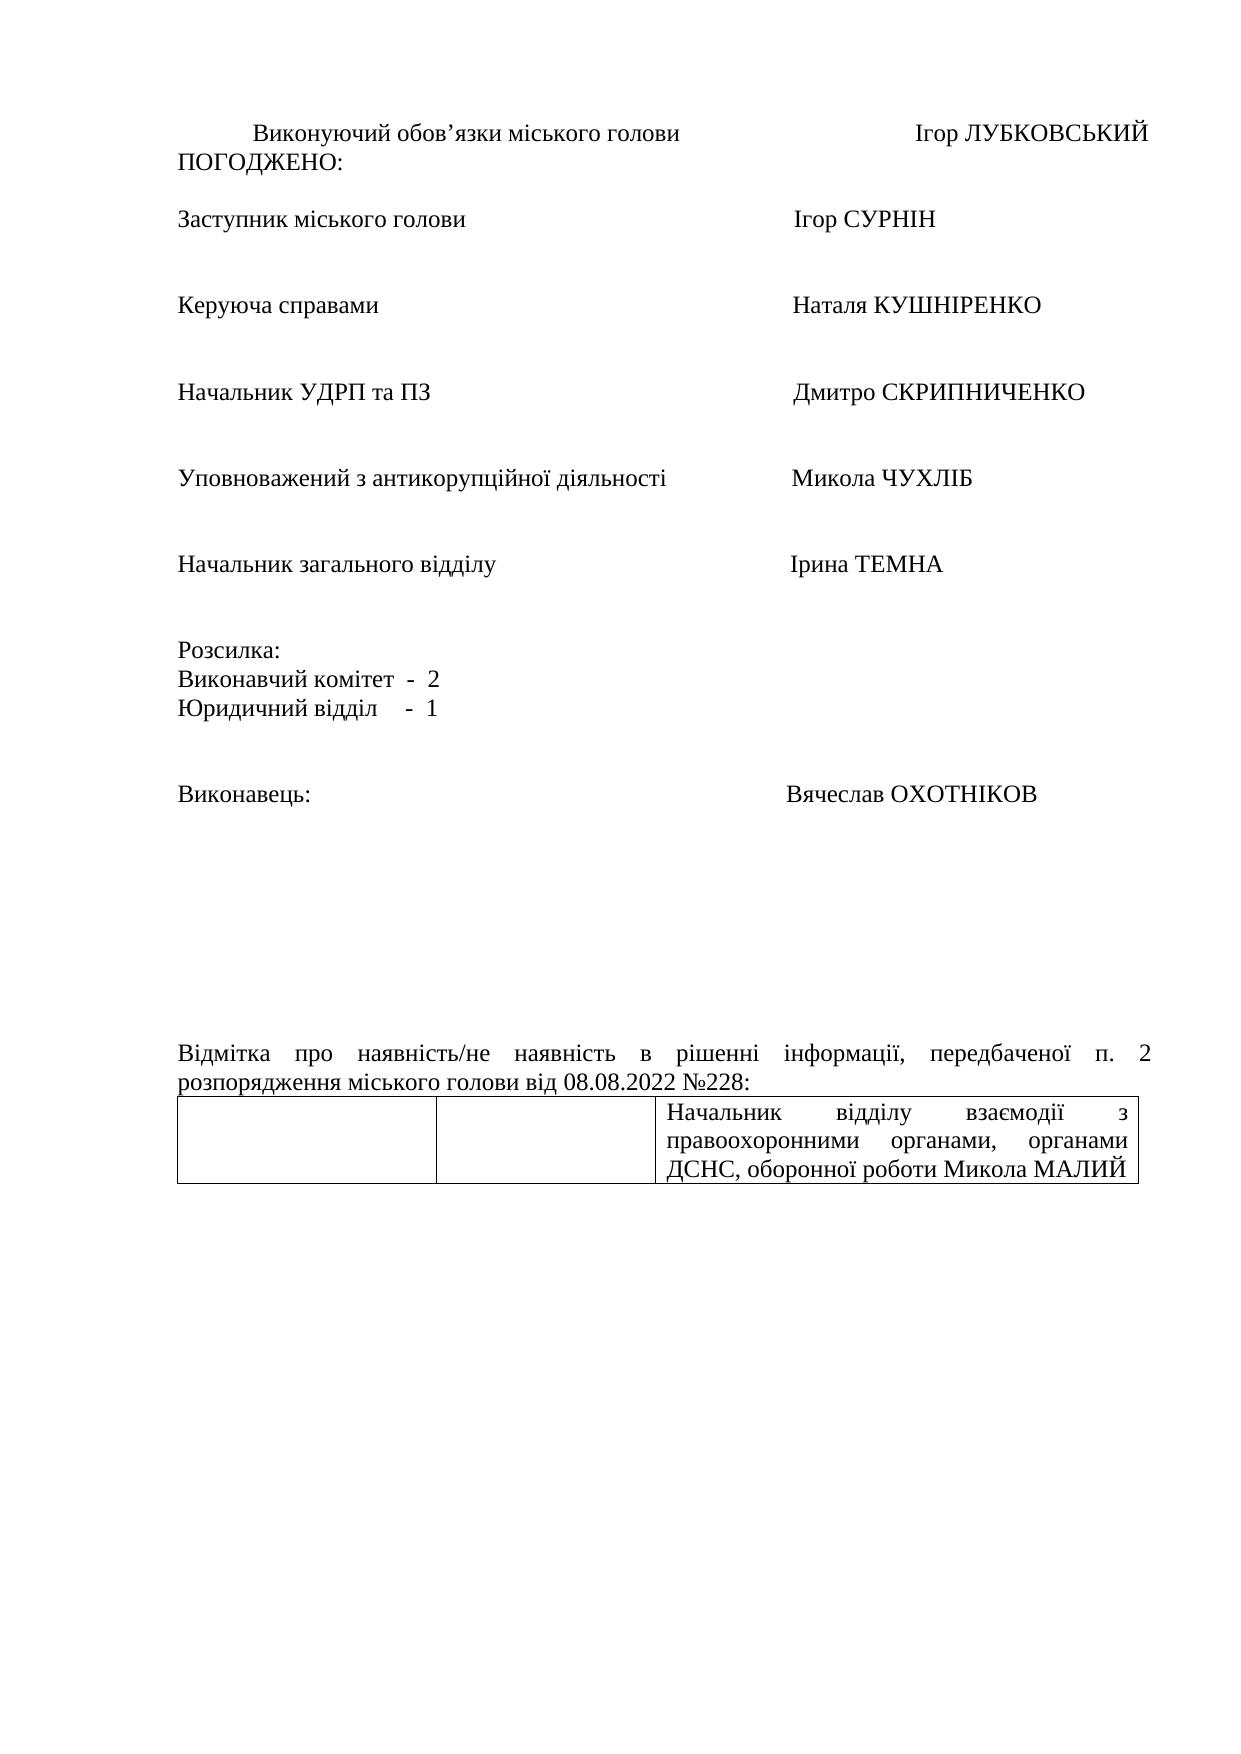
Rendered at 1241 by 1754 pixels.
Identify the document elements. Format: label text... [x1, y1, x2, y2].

table_header [178, 1097, 436, 1183]
table_header Начальник відділу взаємодії з правоохоронними органами, органами ДСНС, оборонної роботи Микола МАЛИЙ [656, 1097, 1138, 1183]
table_header [437, 1097, 655, 1183]
text Заступник міського голови Ігор СУРНІН [177, 204, 1152, 233]
text Виконуючий обов’язки міського голови Ігор ЛУБКОВСЬКИЙ [177, 118, 1152, 147]
text Виконавчий комітет - 2 [177, 664, 1152, 693]
text Керуюча справами Наталя КУШНІРЕНКО [177, 291, 1152, 319]
text Уповноважений з антикорупційної діяльності Микола ЧУХЛІБ [177, 463, 1152, 492]
text Начальник загального відділу Ірина ТЕМНА [177, 549, 1152, 578]
text Юридичний відділ - 1 [177, 693, 1152, 722]
text ПОГОДЖЕНО: [177, 147, 1152, 176]
text Відмітка про наявність/не наявність в рішенні інформації, передбаченої п. 2 розпорядження міського голови від 08.08.2022 №228: [177, 1038, 1152, 1096]
text Начальник УДРП та ПЗ Дмитро СКРИПНИЧЕНКО [177, 377, 1152, 406]
text Виконавець: Вячеслав ОХОТНІКОВ [177, 779, 1152, 808]
text Розсилка: [177, 636, 1152, 664]
